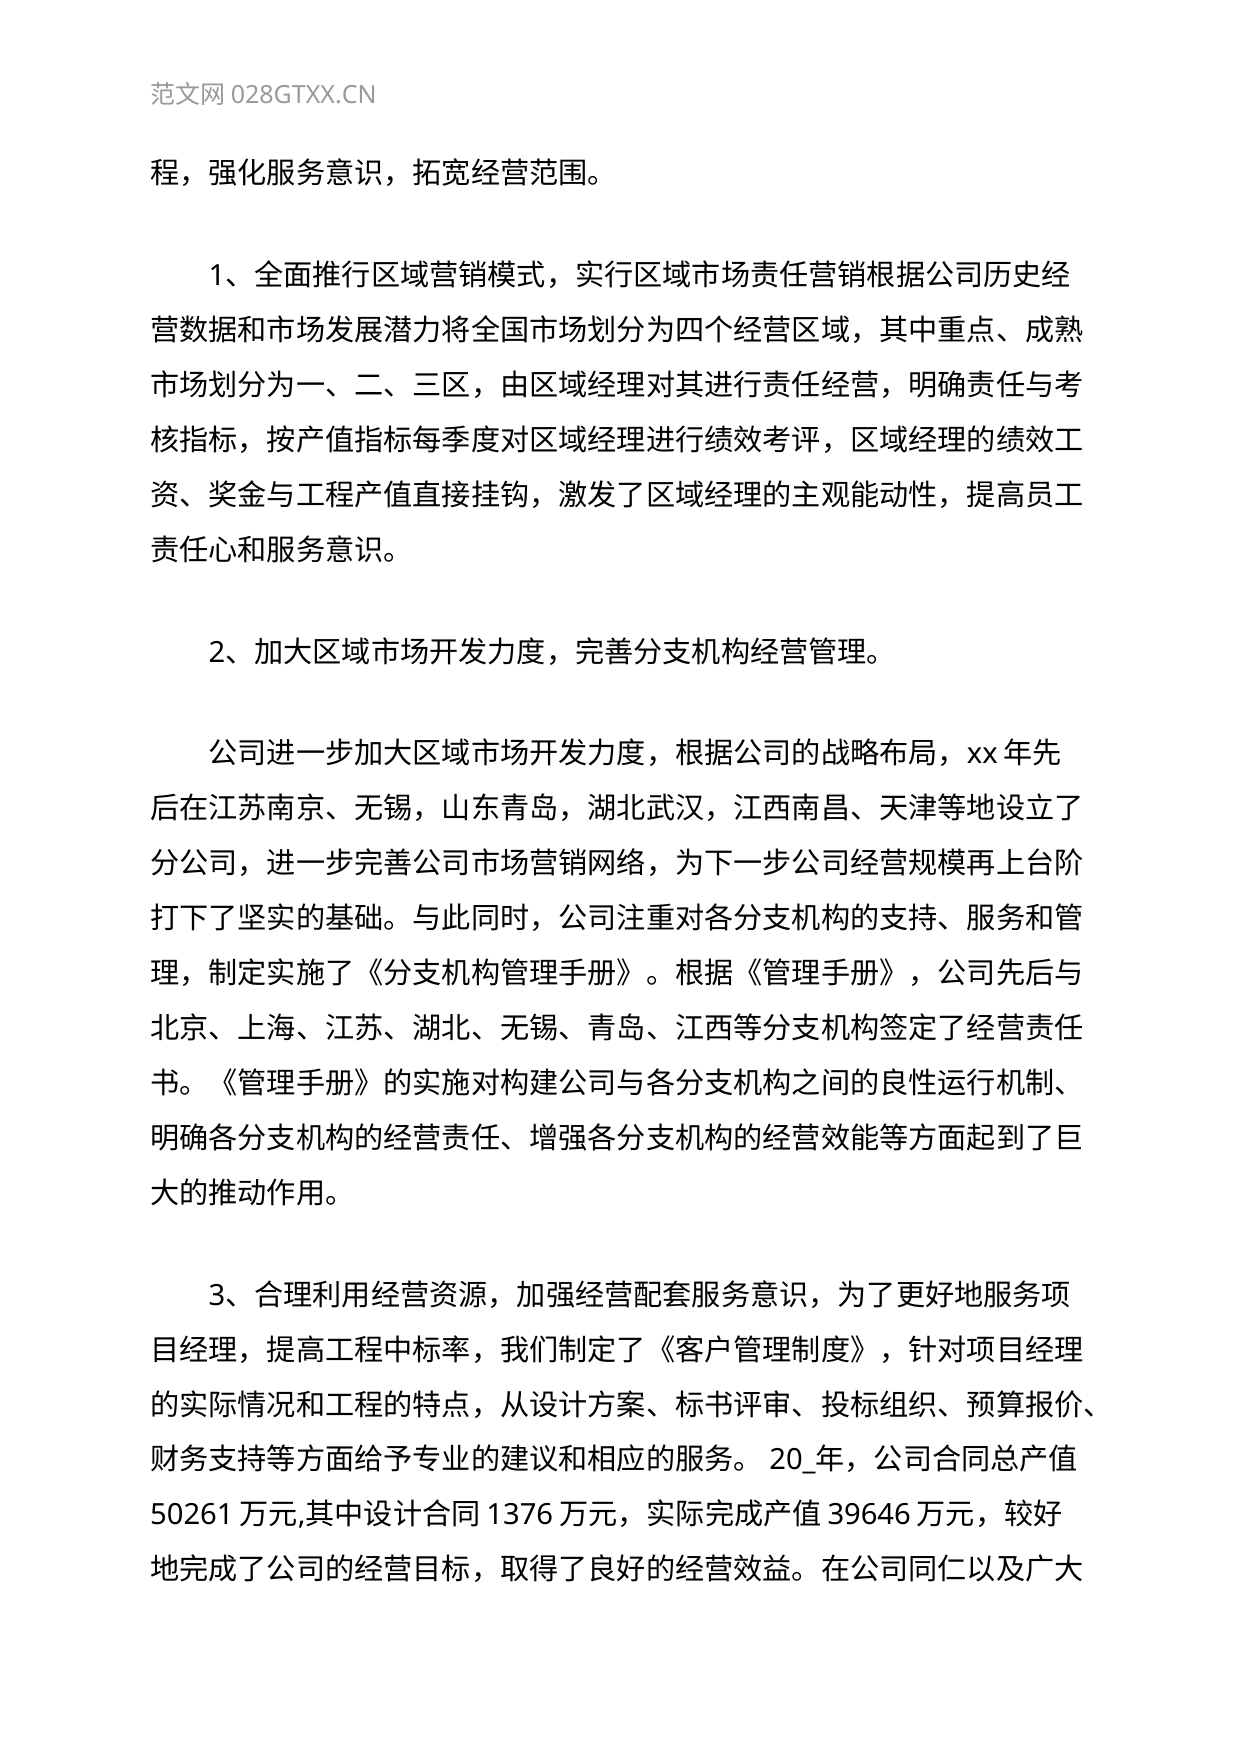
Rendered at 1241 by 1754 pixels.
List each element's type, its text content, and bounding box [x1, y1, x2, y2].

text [150, 1271, 1090, 1588]
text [150, 150, 1090, 192]
text 2、加大区域市场开发力度，完善分支机构经营管理。 [150, 628, 1090, 671]
text 公司进一步加大区域市场开发力度，根据公司的战略布局，xx年先后在江苏南京、无锡，山东青岛，湖北武汉，江西南昌、天津等地设立了分公司，进一步完善公司市场营销网络，为下一步公司经营规模再上台阶打下了坚实的基础。与此同时，公司注重对各分支机构的支持、服务和管理，制定实施了《分支机构管理手册》。根据《管理手册》，公司先后与北京、上海、江苏、湖北、无锡、青岛、江西等分支机构签定了经营责任书。《管理手册》的实施对构建公司与各分支机构之间的良性运行机制、明确各分支机构的经营责任、增强各分支机构的经营效能等方面起到了巨大的推动作用。 [150, 730, 1090, 1212]
text 1、全面推行区域营销模式，实行区域市场责任营销根据公司历史经营数据和市场发展潜力将全国市场划分为四个经营区域，其中重点、成熟市场划分为一、二、三区，由区域经理对其进行责任经营，明确责任与考核指标，按产值指标每季度对区域经理进行绩效考评，区域经理的绩效工资、奖金与工程产值直接挂钩，激发了区域经理的主观能动性，提高员工责任心和服务意识。 [150, 252, 1090, 569]
